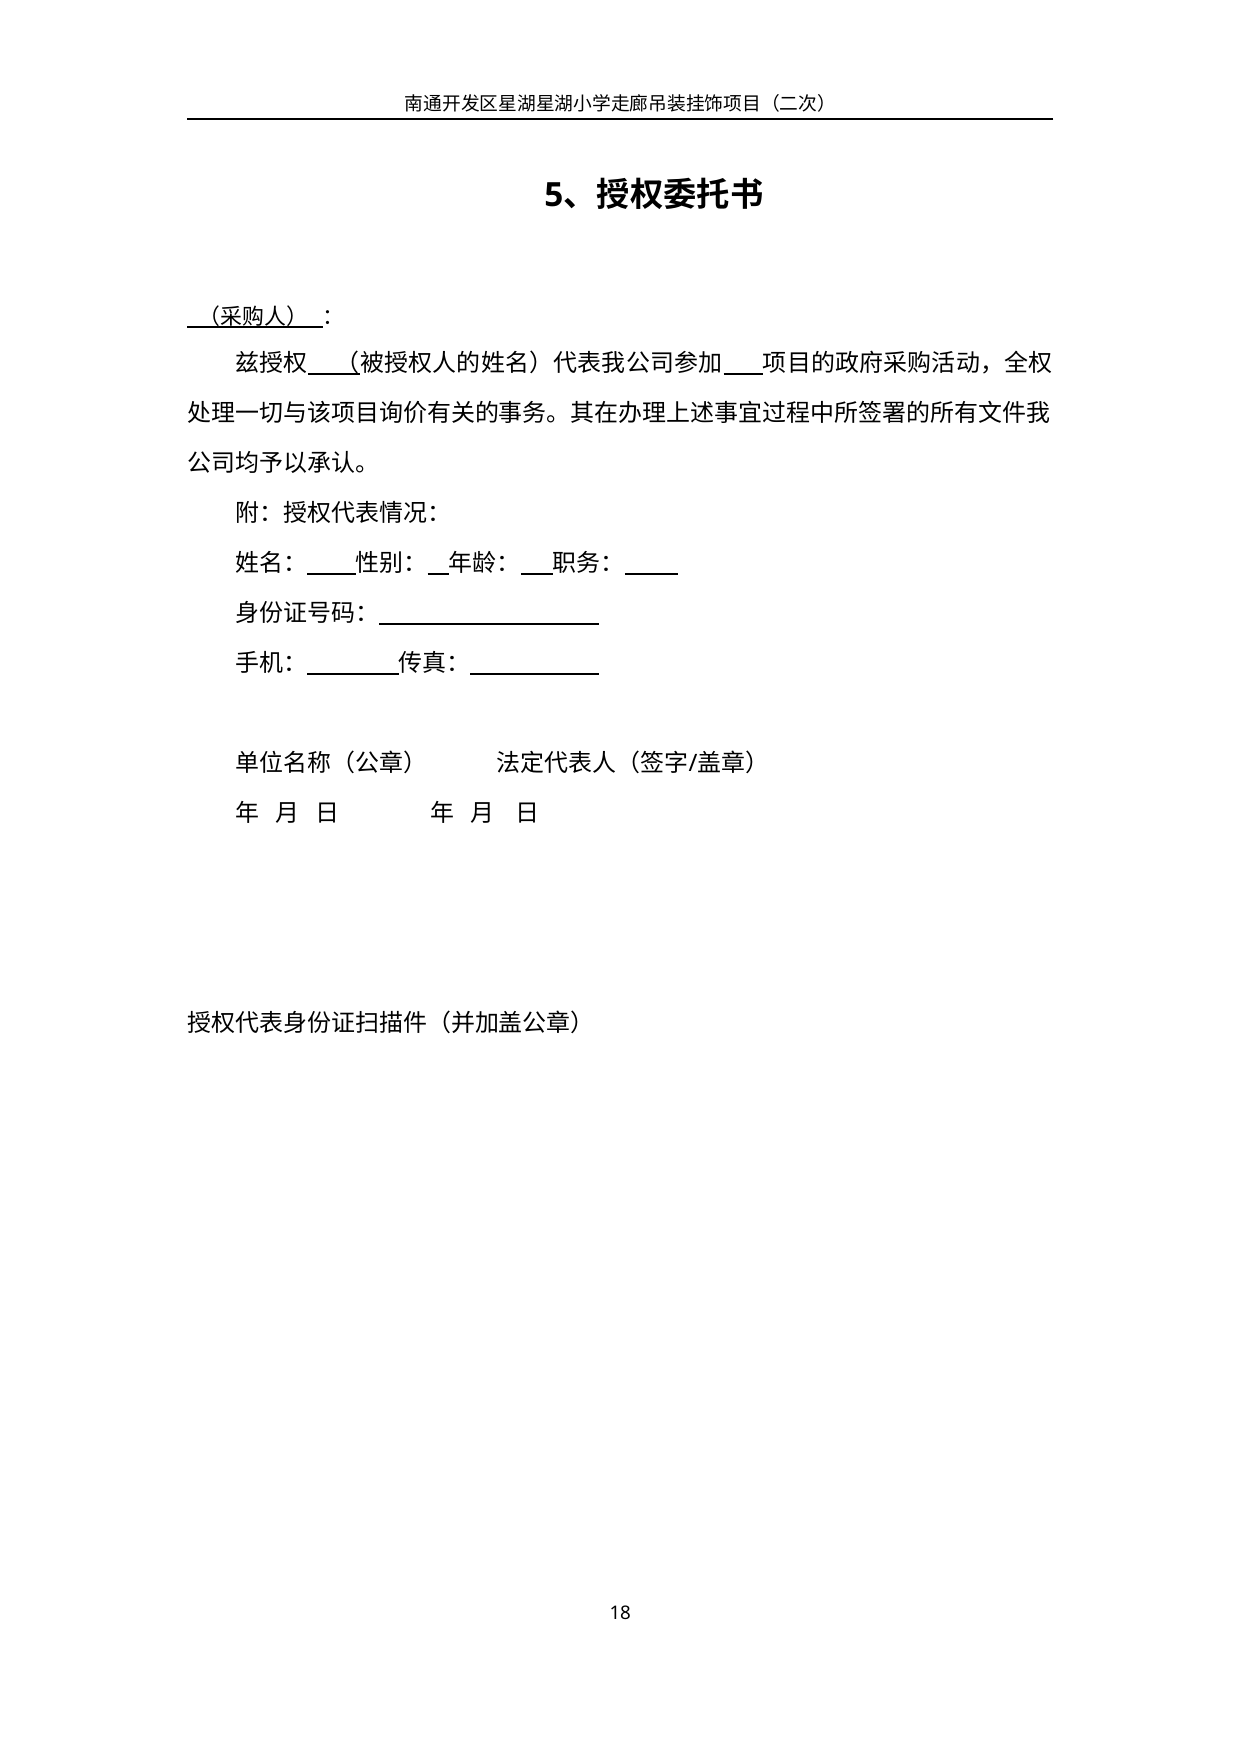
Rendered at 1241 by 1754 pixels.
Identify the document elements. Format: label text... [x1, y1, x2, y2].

text 附：授权代表情况： [187, 481, 1053, 531]
text 兹授权 （被授权人的姓名）代表我公司参加 项目的政府采购活动，全权处理一切与该项目询价有关的事务。其在办理上述事宜过程中所签署的所有文件我公司均予以承认。 [187, 331, 1053, 481]
text 身份证号码： [187, 581, 1053, 631]
text 5、授权委托书 [187, 160, 1053, 225]
text 年 月 日 年 月 日 [187, 781, 1053, 831]
text 授权代表身份证扫描件（并加盖公章） [187, 981, 1053, 1044]
text 手机： 传真： [187, 631, 1053, 681]
text 单位名称（公章） 法定代表人（签字/盖章） [187, 731, 1053, 781]
text （采购人） ： [187, 299, 1053, 331]
text 姓名： 性别： 年龄： 职务： [187, 531, 1053, 581]
